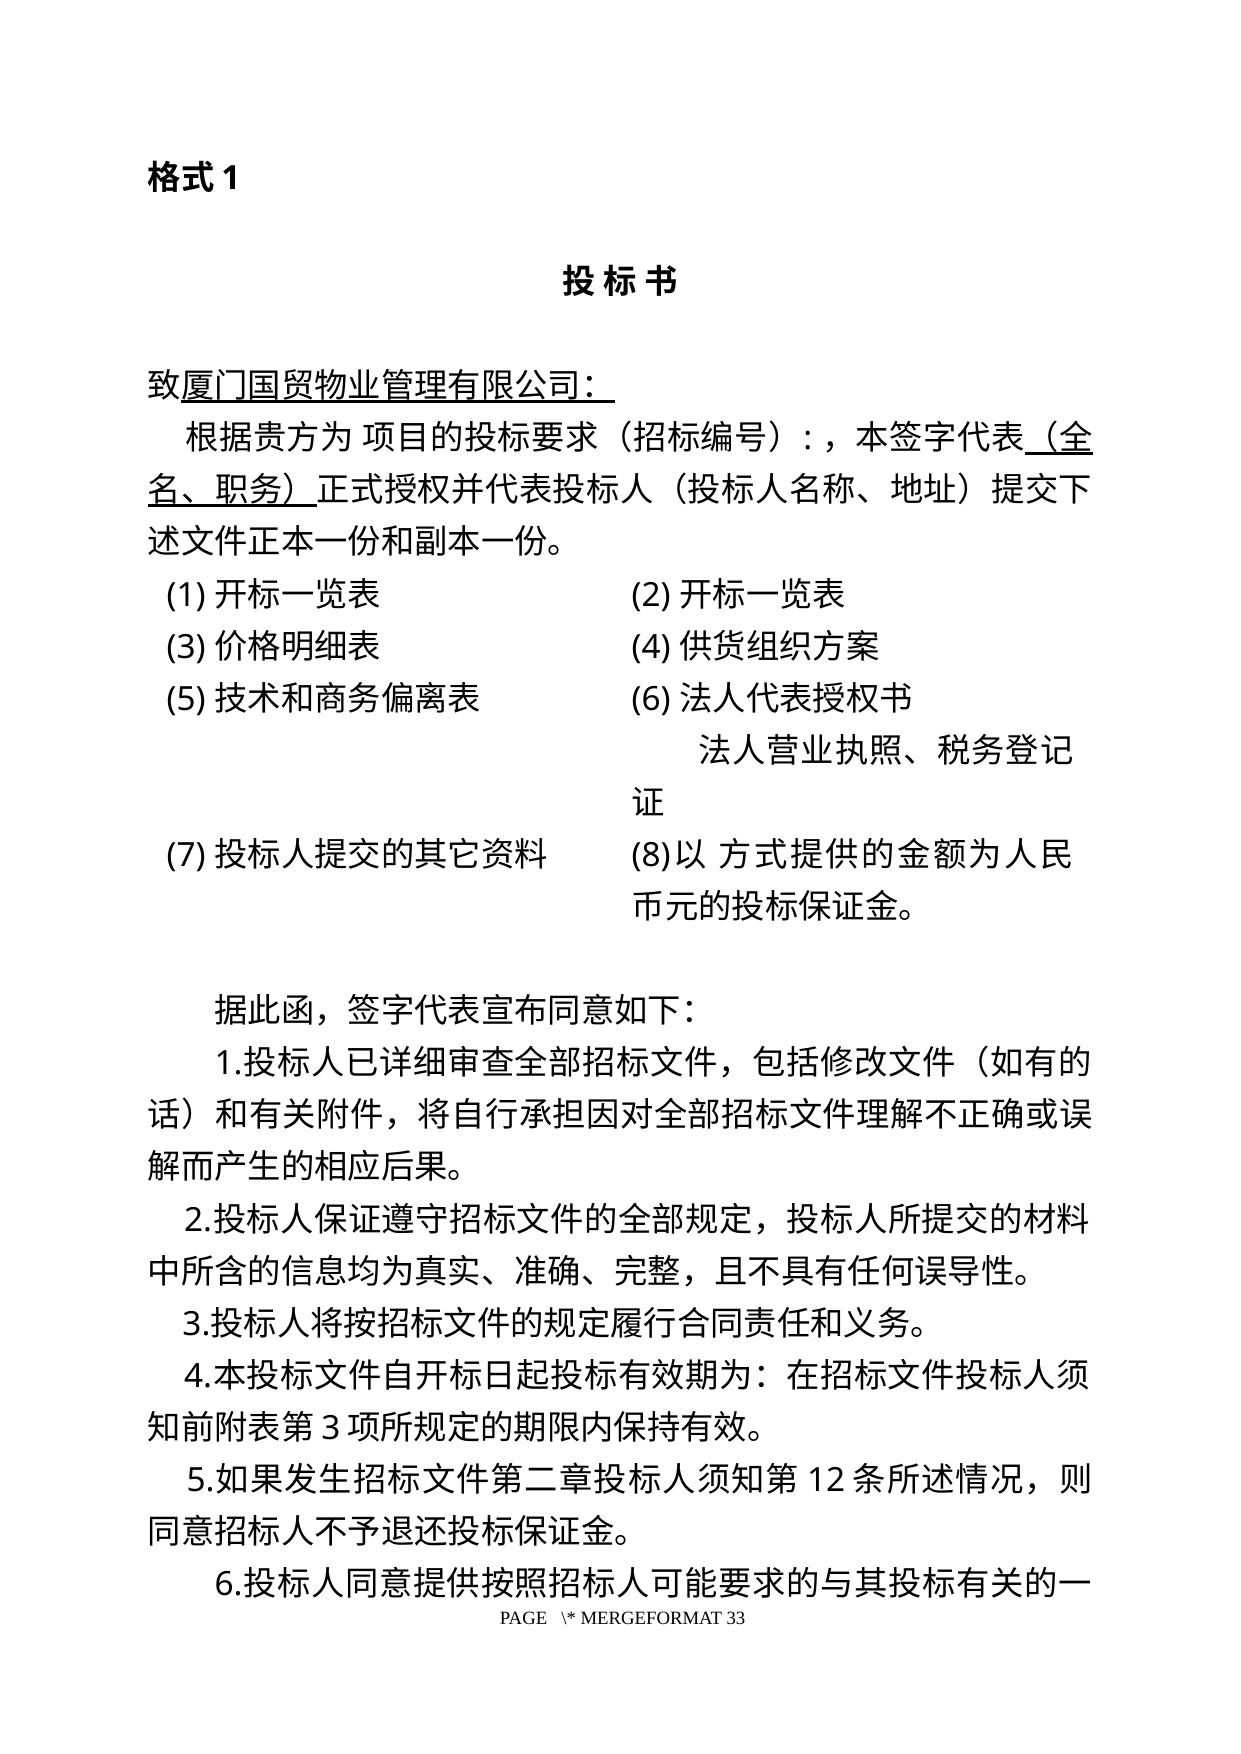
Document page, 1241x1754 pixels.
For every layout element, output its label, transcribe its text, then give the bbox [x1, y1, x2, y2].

text 根据贵方为 项目的投标要求（招标编号）: ，本签字代表（全名、职务）正式授权并代表投标人（投标人名称、地址）提交下述文件正本一份和副本一份。 [148, 408, 1092, 564]
table_cell (3) 价格明细表 [155, 616, 620, 668]
table_cell (5) 技术和商务偏离表 [155, 669, 620, 825]
table_cell (7) 投标人提交的其它资料 [155, 825, 620, 929]
table_cell (6) 法人代表授权书 法人营业执照、税务登记证 [620, 669, 1085, 825]
table_cell (8)以 方式提供的金额为人民币元的投标保证金。 [620, 825, 1085, 929]
text 格式1 [148, 148, 1092, 200]
text 4.本投标文件自开标日起投标有效期为：在招标文件投标人须知前附表第3项所规定的期限内保持有效。 [148, 1346, 1092, 1450]
table_header (2) 开标一览表 [620, 564, 1085, 616]
text 3.投标人将按招标文件的规定履行合同责任和义务。 [148, 1293, 1092, 1346]
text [148, 1554, 1092, 1606]
text 1.投标人已详细审查全部招标文件，包括修改文件（如有的话）和有关附件，将自行承担因对全部招标文件理解不正确或误解而产生的相应后果。 [148, 1033, 1092, 1189]
text 据此函，签字代表宣布同意如下： [148, 981, 1092, 1033]
text 投 标 书 [148, 252, 1092, 304]
table_cell (4) 供货组织方案 [620, 616, 1085, 668]
text 致厦门国贸物业管理有限公司： [148, 356, 1092, 408]
text 5.如果发生招标文件第二章投标人须知第12条所述情况，则同意招标人不予退还投标保证金。 [148, 1450, 1092, 1554]
text 2.投标人保证遵守招标文件的全部规定，投标人所提交的材料中所含的信息均为真实、准确、完整，且不具有任何误导性。 [148, 1189, 1092, 1293]
table_header (1) 开标一览表 [155, 564, 620, 616]
